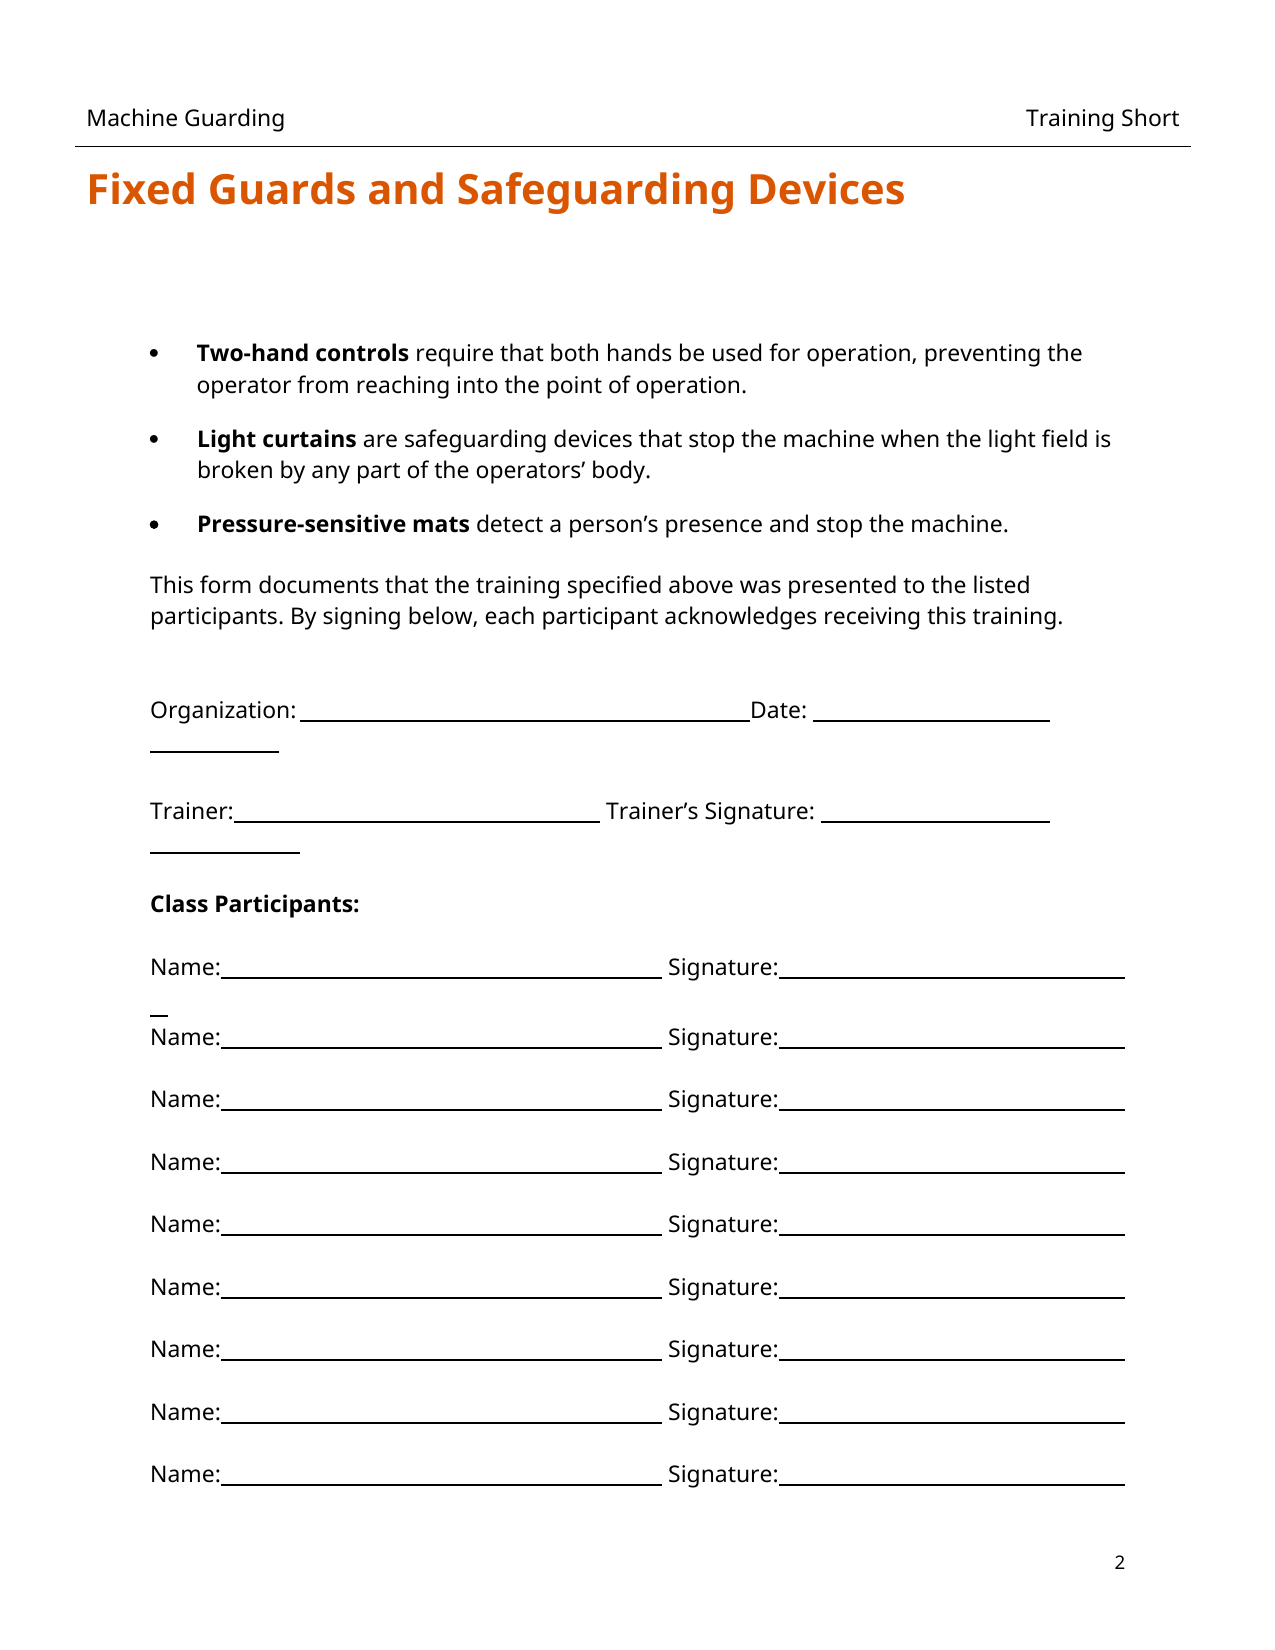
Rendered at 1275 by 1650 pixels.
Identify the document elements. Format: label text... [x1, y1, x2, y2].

text Organization: Date: [150, 694, 1125, 756]
text Name: Signature: [150, 1208, 1125, 1239]
text Name: Signature: [150, 1396, 1125, 1427]
text Name: Signature: [150, 1083, 1125, 1114]
text Class Participants: [150, 888, 1125, 919]
text Name: Signature: [150, 1146, 1125, 1177]
text This form documents that the training specified above was presented to the listed participants. By signing below, each participant acknowledges receiving this training. [150, 569, 1125, 631]
text Name: Signature: [150, 1271, 1125, 1302]
text Name: Signature: [150, 1021, 1125, 1052]
list Pressure-sensitive mats detect a person’s presence and stop the machine. [150, 508, 1125, 539]
text Name: Signature: [150, 951, 1125, 982]
list Two-hand controls require that both hands be used for operation, preventing the operator from reaching into the point of operation. [150, 337, 1125, 400]
list Light curtains are safeguarding devices that stop the machine when the light field is broken by any part of the operators’ body. [150, 423, 1125, 485]
text Name: Signature: [150, 1458, 1125, 1489]
text Trainer: Trainer’s Signature: [150, 794, 1125, 857]
text Name: Signature: [150, 1333, 1125, 1364]
